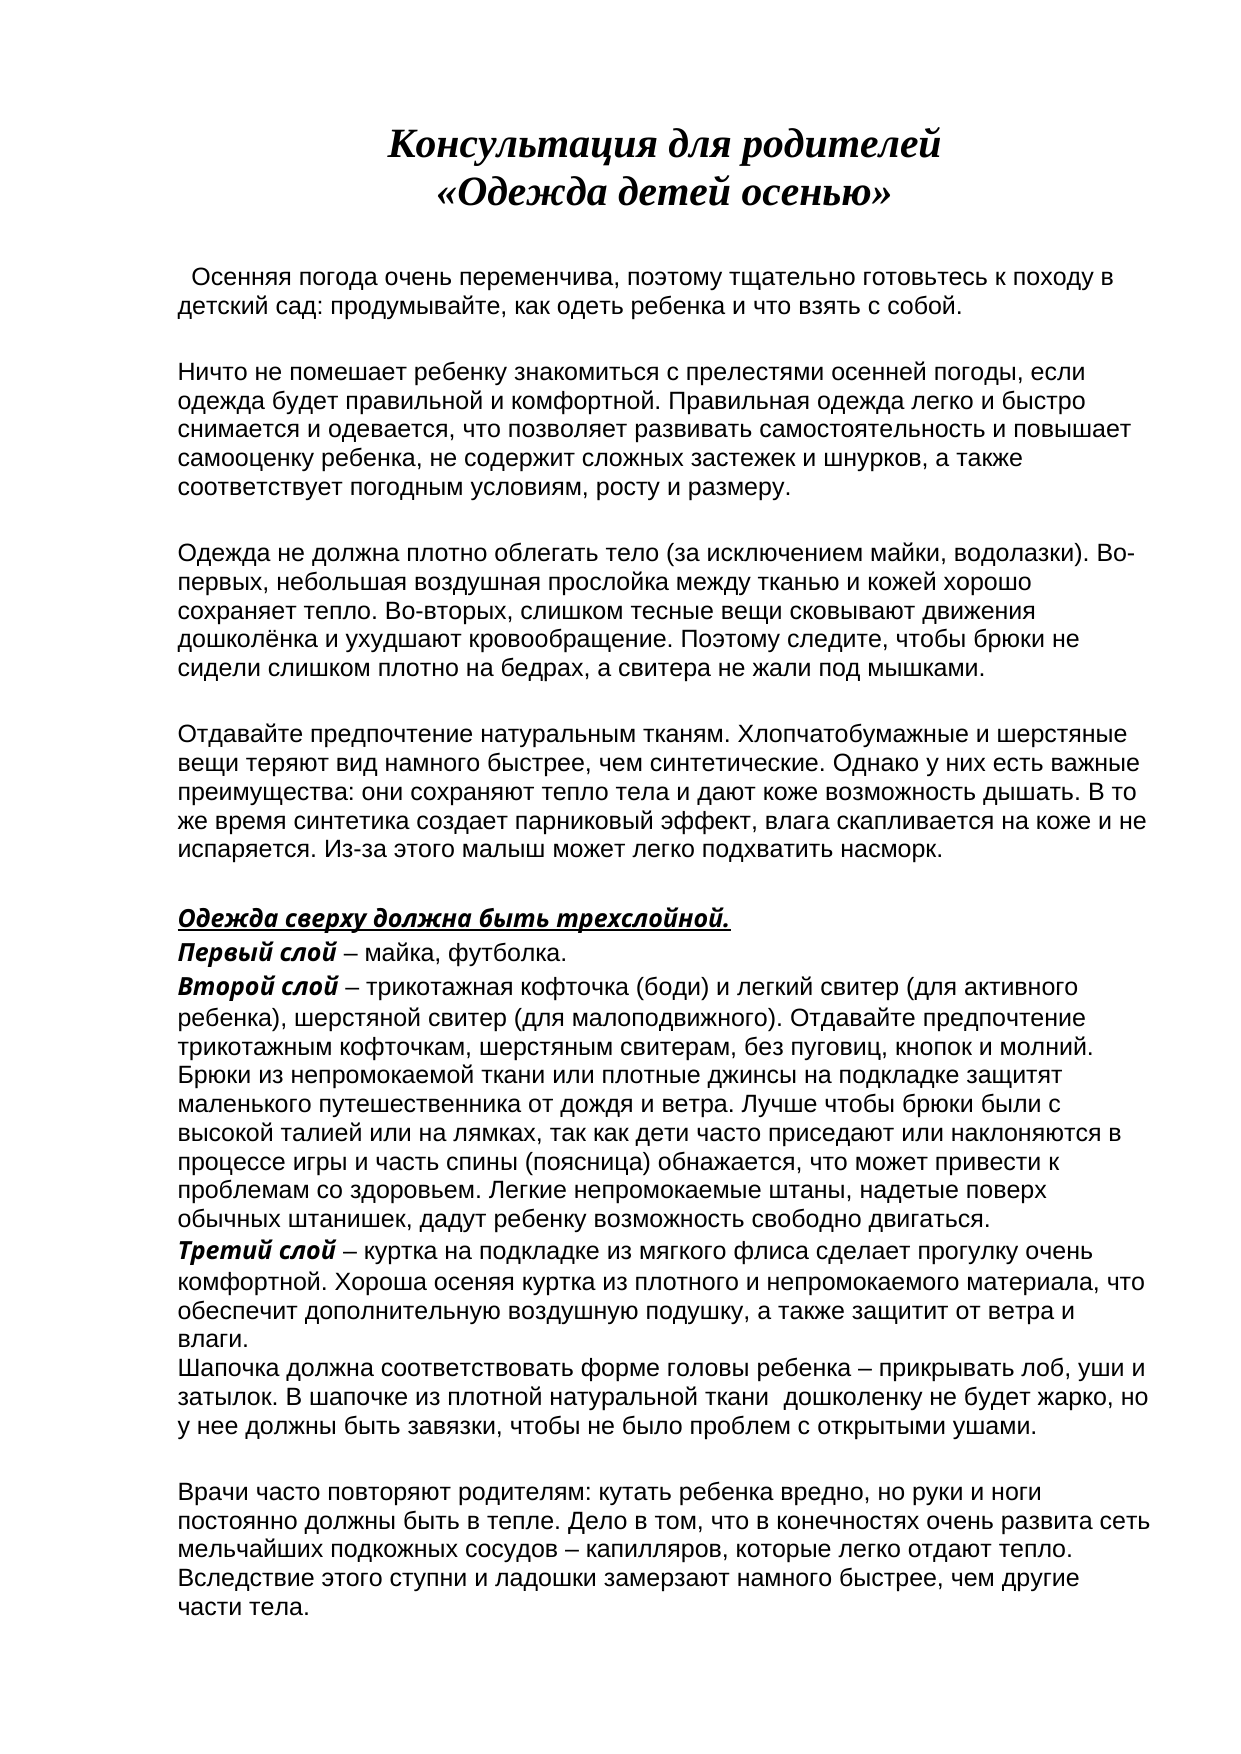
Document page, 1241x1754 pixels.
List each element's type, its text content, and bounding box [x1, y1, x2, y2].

text Одежда сверху должна быть трехслойной. [177, 901, 1152, 935]
text Врачи часто повторяют родителям: кутать ребенка вредно, но руки и ноги постоянно должны быть в тепле. Дело в том, что в конечностях очень развита сеть мельчайших подкожных сосудов – капилляров, которые легко отдают тепло. Вследствие этого ступни и ладошки замерзают намного быстрее, чем другие части тела. [177, 1477, 1152, 1621]
text Второй слой – трикотажная кофточка (боди) и легкий свитер (для активного ребенка), шерстяной свитер (для малоподвижного). Отдавайте предпочтение трикотажным кофточкам, шерстяным свитерам, без пуговиц, кнопок и молний. Брюки из непромокаемой ткани или плотные джинсы на подкладке защитят маленького путешественника от дождя и ветра. Лучше чтобы брюки были с высокой талией или на лямках, так как дети часто приседают или наклоняются в процессе игры и часть спины (поясница) обнажается, что может привести к проблемам со здоровьем. Легкие непромокаемые штаны, надетые поверх обычных штанишек, дадут ребенку возможность свободно двигаться. [177, 969, 1152, 1233]
text Первый слой – майка, футболка. [177, 935, 1152, 969]
text Одежда не должна плотно облегать тело (за исключением майки, водолазки). Во-первых, небольшая воздушная прослойка между тканью и кожей хорошо сохраняет тепло. Во-вторых, слишком тесные вещи сковывают движения дошколёнка и ухудшают кровообращение. Поэтому следите, чтобы брюки не сидели слишком плотно на бедрах, а свитера не жали под мышками. [177, 538, 1152, 682]
text Шапочка должна соответствовать форме головы ребенка – прикрывать лоб, уши и затылок. В шапочке из плотной натуральной ткани дошколенку не будет жарко, но у нее должны быть завязки, чтобы не было проблем с открытыми ушами. [177, 1353, 1152, 1439]
text Ничто не помешает ребенку знакомиться с прелестями осенней погоды, если одежда будет правильной и комфортной. Правильная одежда легко и быстро снимается и одевается, что позволяет развивать самостоятельность и повышает самооценку ребенка, не содержит сложных застежек и шнурков, а также соответствует погодным условиям, росту и размеру. [177, 357, 1152, 501]
text «Одежда детей осенью» [177, 166, 1152, 214]
text Отдавайте предпочтение натуральным тканям. Хлопчатобумажные и шерстяные вещи теряют вид намного быстрее, чем синтетические. Однако у них есть важные преимущества: они сохраняют тепло тела и дают коже возможность дышать. В то же время синтетика создает парниковый эффект, влага скапливается на коже и не испаряется. Из-за этого малыш может легко подхватить насморк. [177, 719, 1152, 863]
text Третий слой – куртка на подкладке из мягкого флиса сделает прогулку очень комфортной. Хороша осеняя куртка из плотного и непромокаемого материала, что обеспечит дополнительную воздушную подушку, а также защитит от ветра и влаги. [177, 1233, 1152, 1353]
text Консультация для родителей [177, 118, 1152, 166]
text Осенняя погода очень переменчива, поэтому тщательно готовьтесь к походу в детский сад: продумывайте, как одеть ребенка и что взять с собой. [177, 262, 1152, 319]
